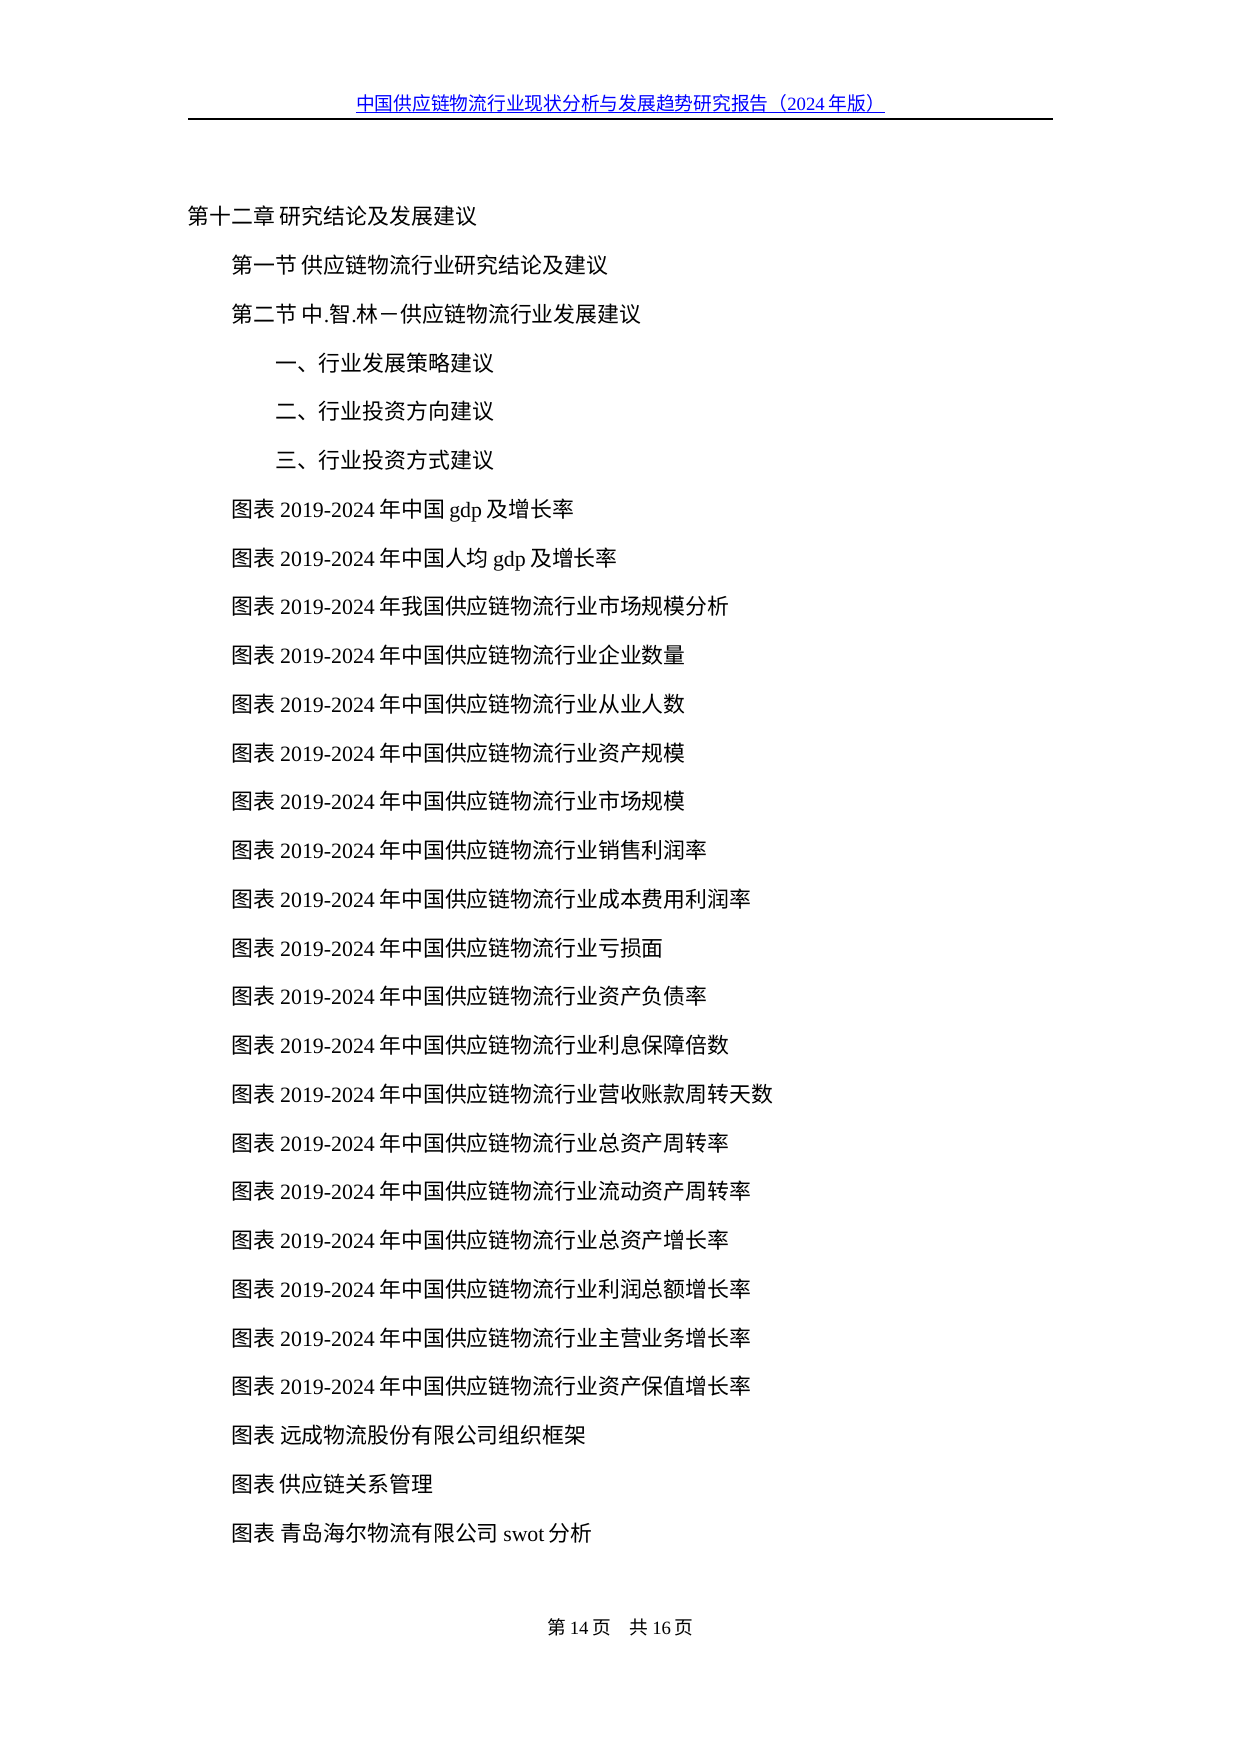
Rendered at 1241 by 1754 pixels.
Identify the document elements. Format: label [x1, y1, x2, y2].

text [187, 150, 1053, 1548]
